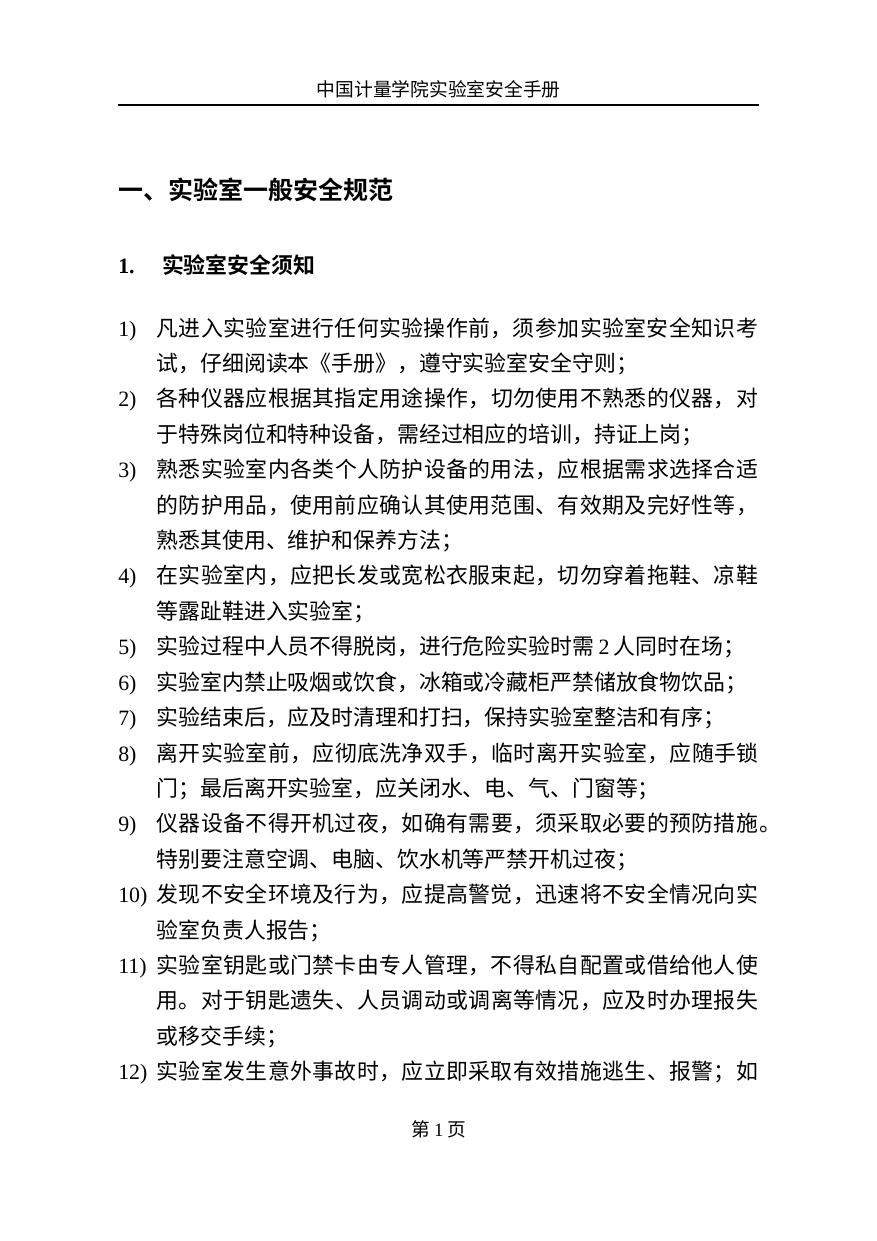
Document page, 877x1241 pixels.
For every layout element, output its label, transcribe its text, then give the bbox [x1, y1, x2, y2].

list 实验室安全须知 [118, 248, 759, 281]
list 离开实验室前，应彻底洗净双手，临时离开实验室，应随手锁门；最后离开实验室，应关闭水、电、气、门窗等； [118, 733, 759, 803]
list 发现不安全环境及行为，应提高警觉，迅速将不安全情况向实验室负责人报告； [118, 874, 759, 945]
list 实验室钥匙或门禁卡由专人管理，不得私自配置或借给他人使用。对于钥匙遗失、人员调动或调离等情况，应及时办理报失或移交手续； [118, 945, 759, 1051]
list 在实验室内，应把长发或宽松衣服束起，切勿穿着拖鞋、凉鞋等露趾鞋进入实验室； [118, 556, 759, 626]
list 实验结束后，应及时清理和打扫，保持实验室整洁和有序； [118, 697, 759, 733]
list 凡进入实验室进行任何实验操作前，须参加实验室安全知识考试，仔细阅读本《手册》，遵守实验室安全守则； [118, 308, 759, 378]
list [118, 1051, 759, 1087]
list 实验过程中人员不得脱岗，进行危险实验时需2人同时在场； [118, 626, 759, 662]
list 实验室内禁止吸烟或饮食，冰箱或冷藏柜严禁储放食物饮品； [118, 662, 759, 697]
text 一、实验室一般安全规范 [118, 156, 759, 221]
list 熟悉实验室内各类个人防护设备的用法，应根据需求选择合适的防护用品，使用前应确认其使用范围、有效期及完好性等，熟悉其使用、维护和保养方法； [118, 449, 759, 556]
list 仪器设备不得开机过夜，如确有需要，须采取必要的预防措施。特别要注意空调、电脑、饮水机等严禁开机过夜； [118, 803, 759, 874]
list 各种仪器应根据其指定用途操作，切勿使用不熟悉的仪器，对于特殊岗位和特种设备，需经过相应的培训，持证上岗； [118, 378, 759, 449]
